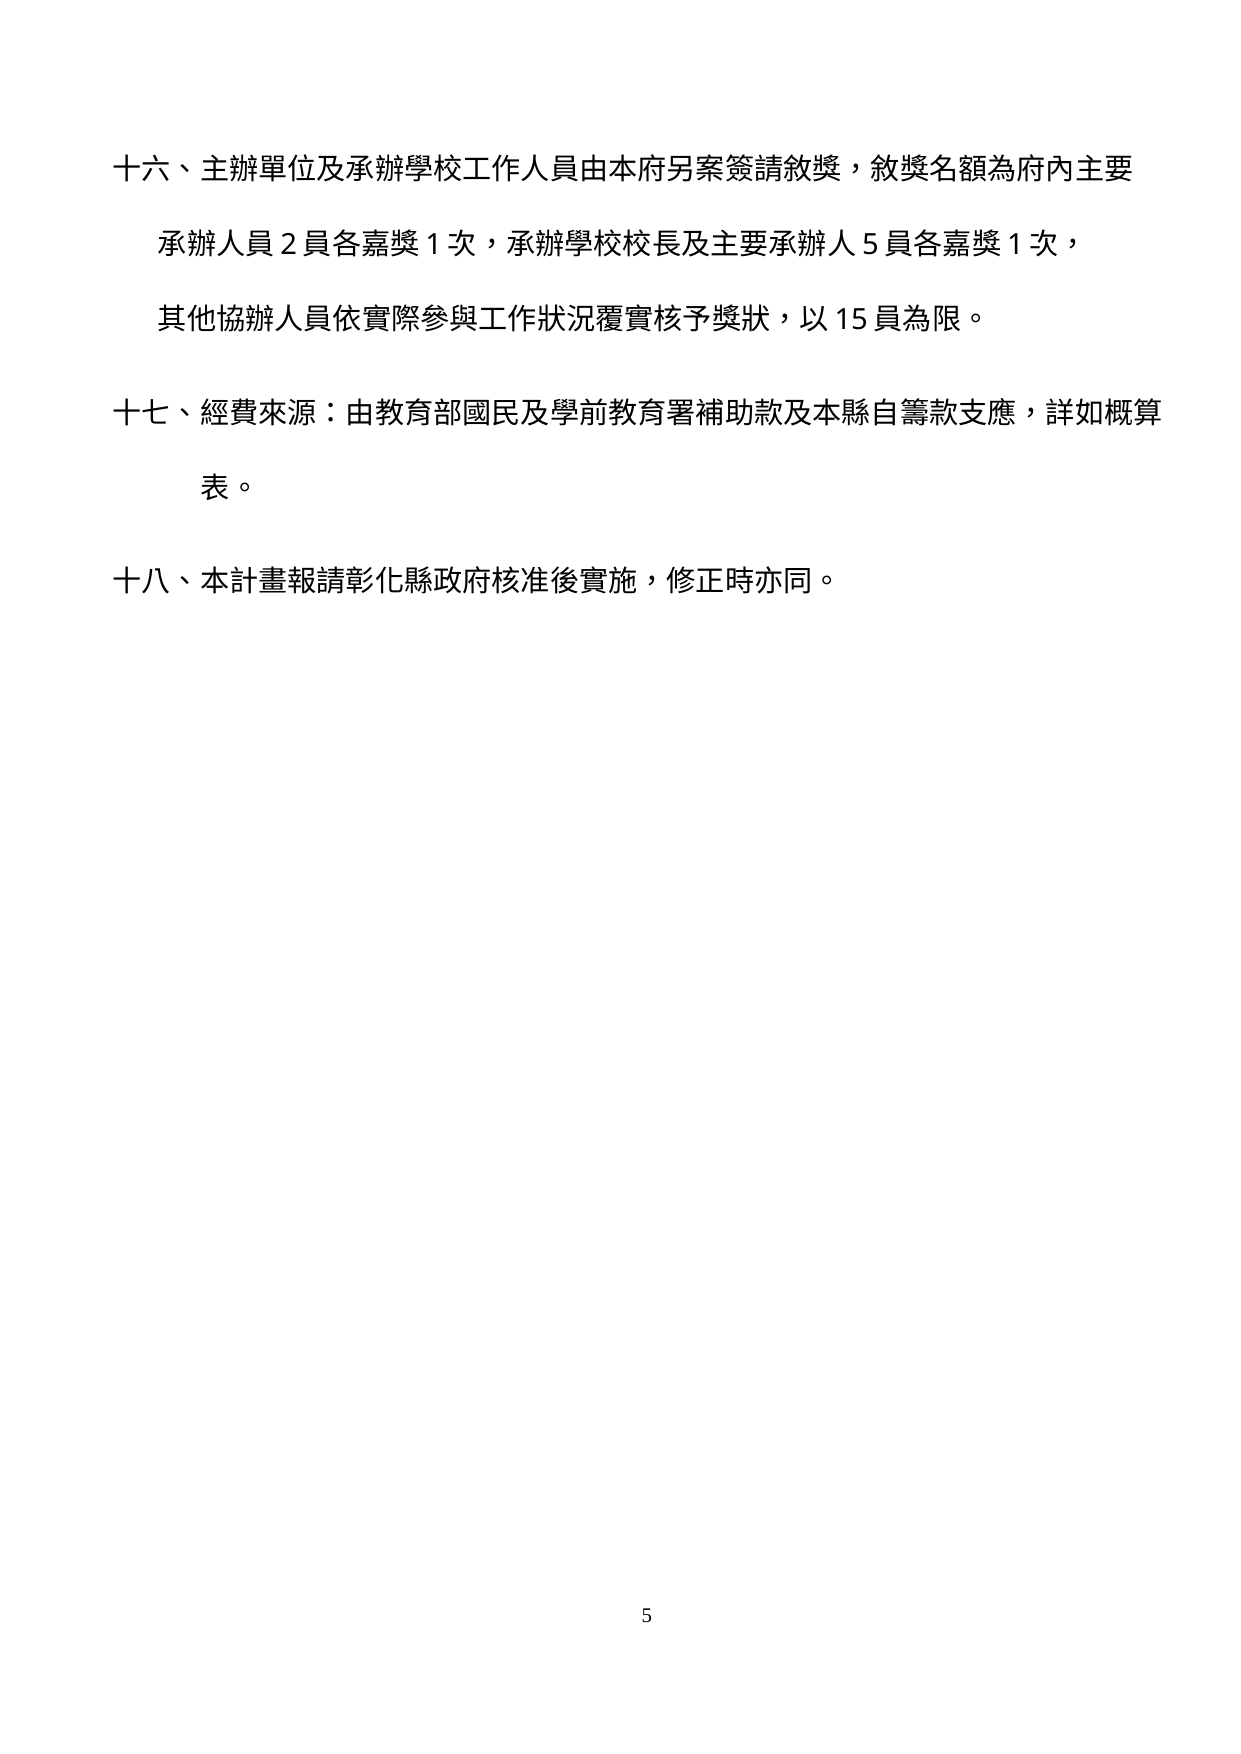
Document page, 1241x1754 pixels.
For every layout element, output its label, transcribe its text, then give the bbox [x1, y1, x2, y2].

text 十八、本計畫報請彰化縣政府核准後實施，修正時亦同。 [112, 542, 1181, 617]
text 承辦人員2員各嘉獎1次，承辦學校校長及主要承辦人5員各嘉獎1次， [112, 204, 1181, 279]
text 其他協辦人員依實際參與工作狀況覆實核予獎狀，以15員為限。 [112, 279, 1181, 354]
text 十七、經費來源：由教育部國民及學前教育署補助款及本縣自籌款支應，詳如概算 表。 [112, 373, 1181, 523]
text 十六、主辦單位及承辦學校工作人員由本府另案簽請敘獎，敘獎名額為府內主要 [112, 129, 1181, 204]
